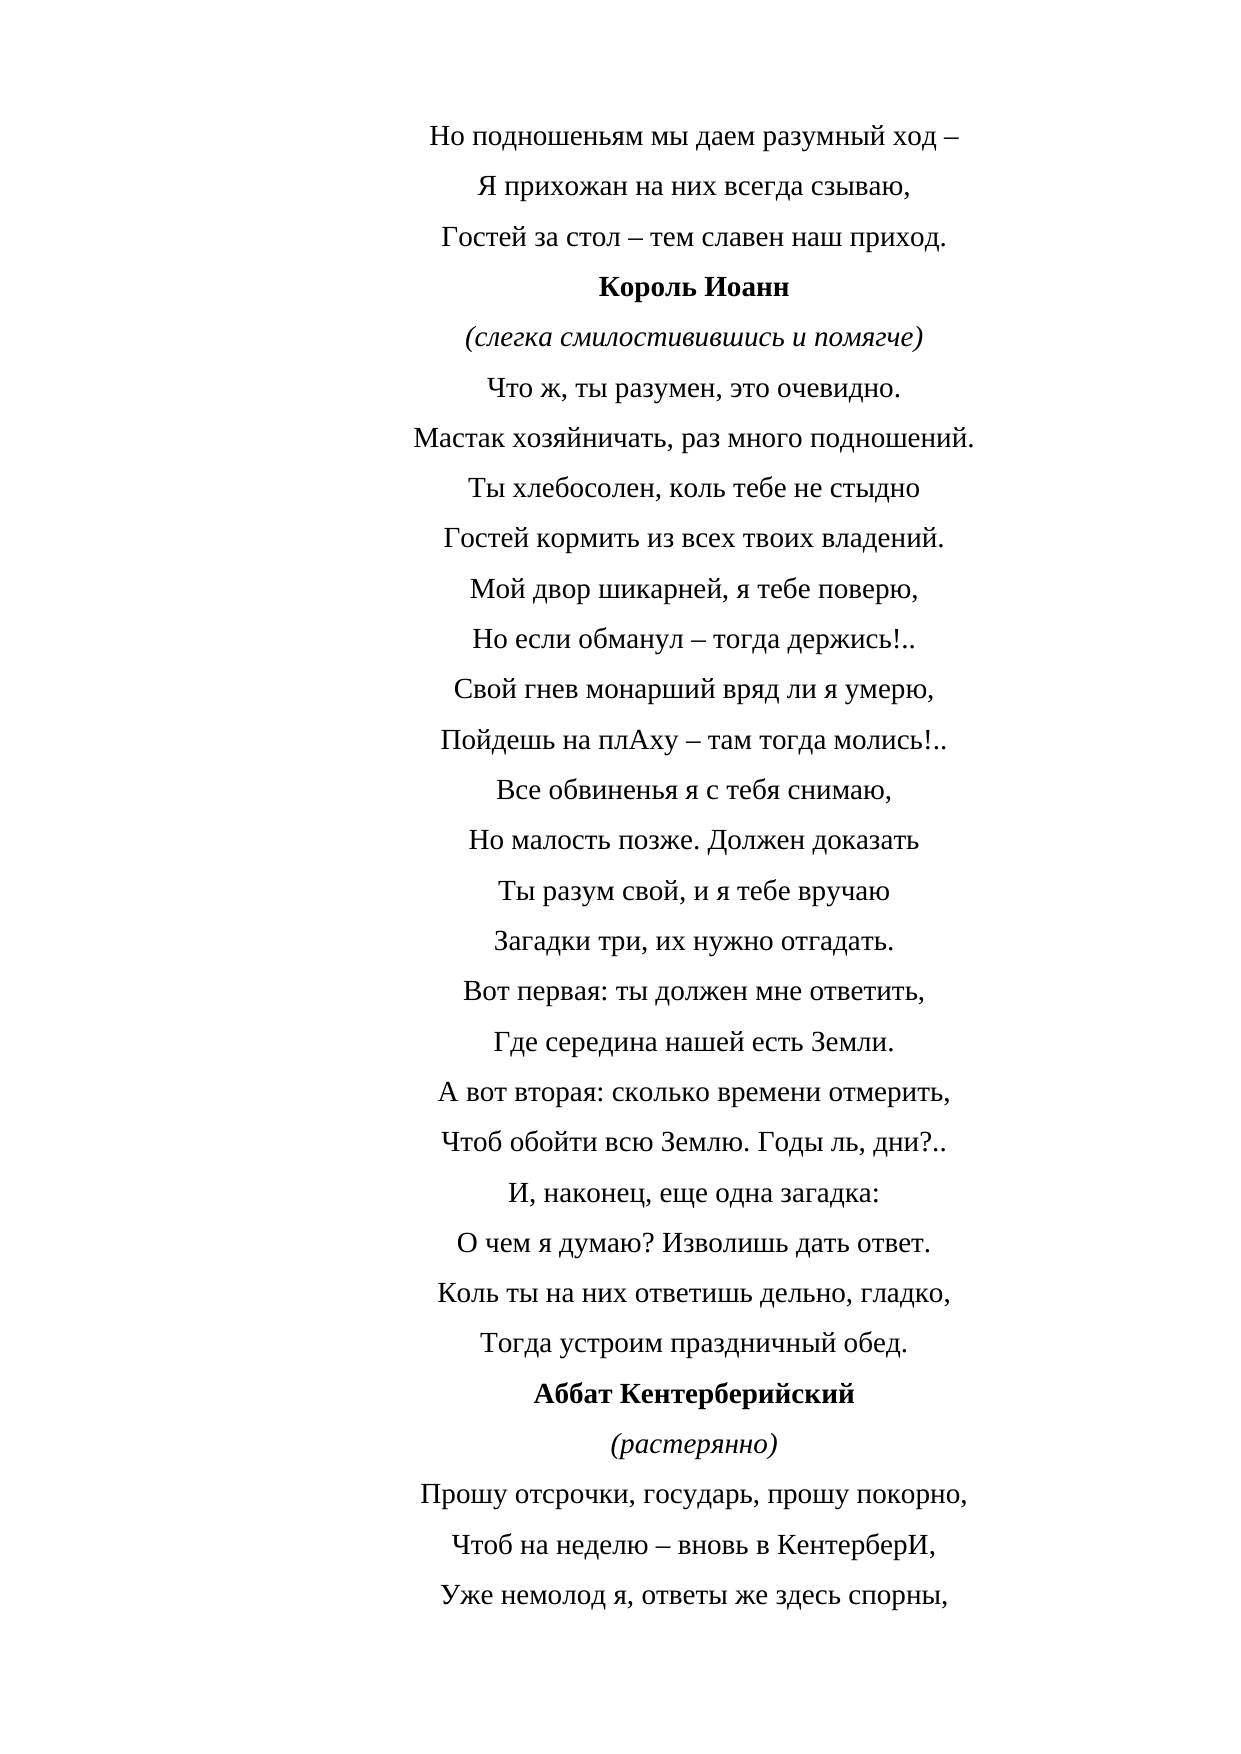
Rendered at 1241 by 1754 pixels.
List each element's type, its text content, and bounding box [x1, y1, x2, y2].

text Чтоб обойти всю Землю. Годы ль, дни?.. [177, 1124, 1152, 1158]
text Мастак хозяйничать, раз много подношений. [177, 420, 1152, 453]
text Пойдешь на плАху – там тогда молись!.. [177, 722, 1152, 755]
text Коль ты на них ответишь дельно, гладко, [177, 1275, 1152, 1309]
text Гостей за стол – тем славен наш приход. [177, 219, 1152, 252]
text Ты хлебосолен, коль тебе не стыдно [177, 470, 1152, 504]
text Чтоб на неделю – вновь в КентерберИ, [177, 1527, 1152, 1560]
text Все обвиненья я с тебя снимаю, [177, 772, 1152, 806]
text Уже немолод я, ответы же здесь спорны, [177, 1577, 1152, 1611]
text Гостей кормить из всех твоих владений. [177, 521, 1152, 554]
text О чем я думаю? Изволишь дать ответ. [177, 1225, 1152, 1258]
text И, наконец, еще одна загадка: [177, 1175, 1152, 1208]
text Но подношеньям мы даем разумный ход – [177, 118, 1152, 152]
text Но малость позже. Должен доказать [177, 822, 1152, 856]
text Король Иоанн [177, 269, 1152, 303]
text Ты разум свой, и я тебе вручаю [177, 873, 1152, 906]
text Прошу отсрочки, государь, прошу покорно, [177, 1477, 1152, 1510]
text Я прихожан на них всегда сзываю, [177, 168, 1152, 202]
text Свой гнев монарший вряд ли я умерю, [177, 672, 1152, 705]
text Аббат Кентерберийский [177, 1376, 1152, 1409]
text Тогда устроим праздничный обед. [177, 1326, 1152, 1359]
text А вот вторая: сколько времени отмерить, [177, 1074, 1152, 1108]
text (растерянно) [177, 1426, 1152, 1460]
text (слегка смилостивившись и помягче) [177, 319, 1152, 353]
text Загадки три, их нужно отгадать. [177, 923, 1152, 957]
text Мой двор шикарней, я тебе поверю, [177, 571, 1152, 604]
text Что ж, ты разумен, это очевидно. [177, 370, 1152, 403]
text Но если обманул – тогда держись!.. [177, 621, 1152, 655]
text Где середина нашей есть Земли. [177, 1024, 1152, 1057]
text Вот первая: ты должен мне ответить, [177, 973, 1152, 1007]
